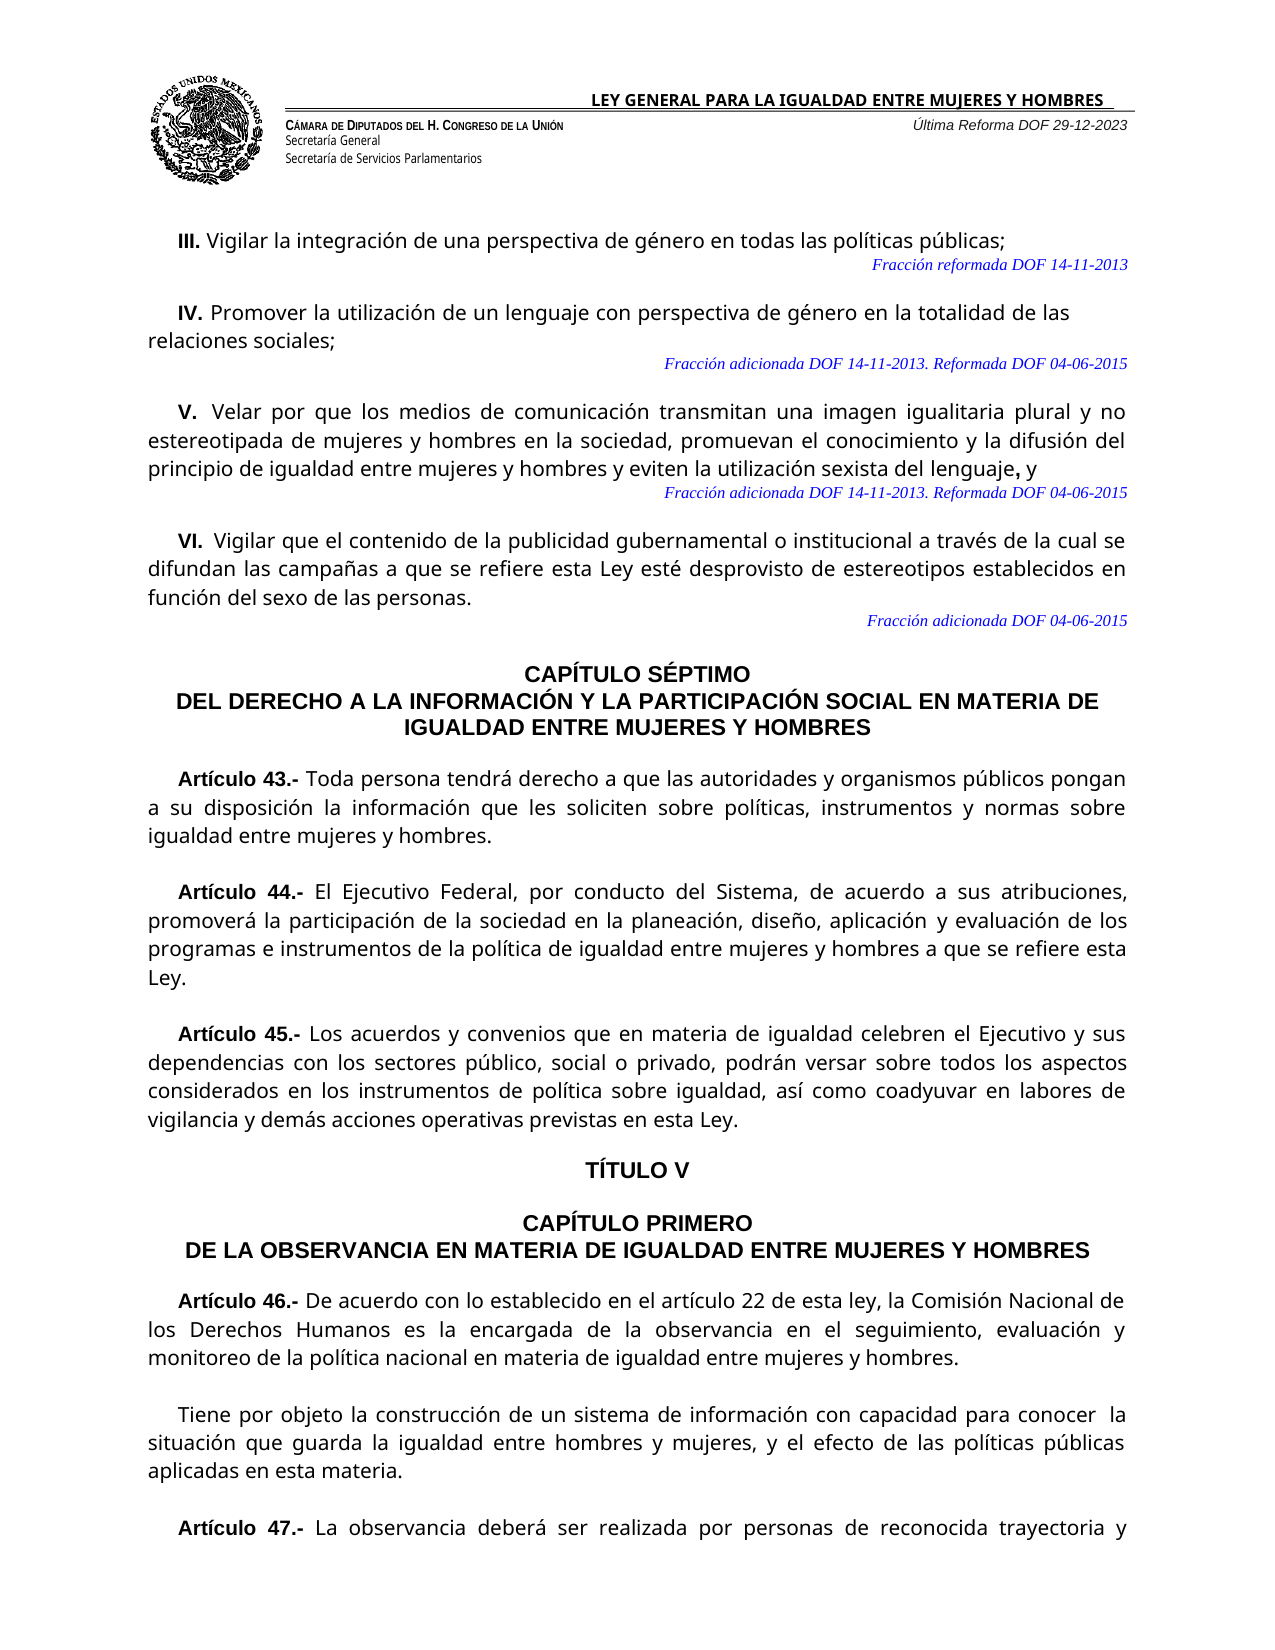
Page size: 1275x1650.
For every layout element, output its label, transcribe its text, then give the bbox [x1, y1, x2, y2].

text Tiene por objeto la construcción de un sistema de información con capacidad para conocer la situación que guarda la igualdad entre hombres y mujeres, y el efecto de las políticas públicas aplicadas en esta materia. [148, 1400, 1126, 1485]
list Promover la utilización de un lenguaje con perspectiva de género en la totalidad de las relaciones sociales; [148, 298, 1127, 354]
text Artículo 44.- El Ejecutivo Federal, por conducto del Sistema, de acuerdo a sus atribuciones, promoverá la participación de la sociedad en la planeación, diseño, aplicación y evaluación de los programas e instrumentos de la política de igualdad entre mujeres y hombres a que se refiere esta Ley. [148, 877, 1128, 991]
text Artículo 43.- Toda persona tendrá derecho a que las autoridades y organismos públicos pongan a su disposición la información que les soliciten sobre políticas, instrumentos y normas sobre igualdad entre mujeres y hombres. [148, 764, 1127, 850]
text Artículo 46.- De acuerdo con lo establecido en el artículo 22 de esta ley, la Comisión Nacional de los Derechos Humanos es la encargada de la observancia en el seguimiento, evaluación y monitoreo de la política nacional en materia de igualdad entre mujeres y hombres. [148, 1286, 1126, 1372]
list Vigilar la integración de una perspectiva de género en todas las políticas públicas; [178, 226, 1139, 254]
list Vigilar que el contenido de la publicidad gubernamental o institucional a través de la cual se difundan las campañas a que se refiere esta Ley esté desprovisto de estereotipos establecidos en función del sexo de las personas. [148, 526, 1127, 611]
subtitle TÍTULO V CAPÍTULO PRIMERO [522, 1136, 753, 1242]
text Fracción adicionada DOF 04-06-2015 [867, 611, 1139, 630]
picture [150, 75, 263, 185]
subtitle DEL DERECHO A LA INFORMACIÓN Y LA PARTICIPACIÓN SOCIAL EN MATERIA DE IGUALDAD ENTRE MUJERES Y HOMBRES [153, 688, 1122, 740]
text DE LA OBSERVANCIA EN MATERIA DE IGUALDAD ENTRE MUJERES Y HOMBRES [153, 1242, 1122, 1262]
subtitle CAPÍTULO SÉPTIMO [524, 661, 751, 687]
list Velar por que los medios de comunicación transmitan una imagen igualitaria plural y no estereotipada de mujeres y hombres en la sociedad, promuevan el conocimiento y la difusión del principio de igualdad entre mujeres y hombres y eviten la utilización sexista del lenguaje, y [148, 397, 1127, 483]
text Artículo 45.- Los acuerdos y convenios que en materia de igualdad celebren el Ejecutivo y sus dependencias con los sectores público, social o privado, podrán versar sobre todos los aspectos considerados en los instrumentos de política sobre igualdad, así como coadyuvar en labores de vigilancia y demás acciones operativas previstas en esta Ley. [148, 1019, 1127, 1133]
text Fracción adicionada DOF 14-11-2013. Reformada DOF 04-06-2015 [664, 483, 1139, 502]
text Fracción adicionada DOF 14-11-2013. Reformada DOF 04-06-2015 [664, 354, 1139, 373]
text Fracción reformada DOF 14-11-2013 [135, 255, 1128, 274]
